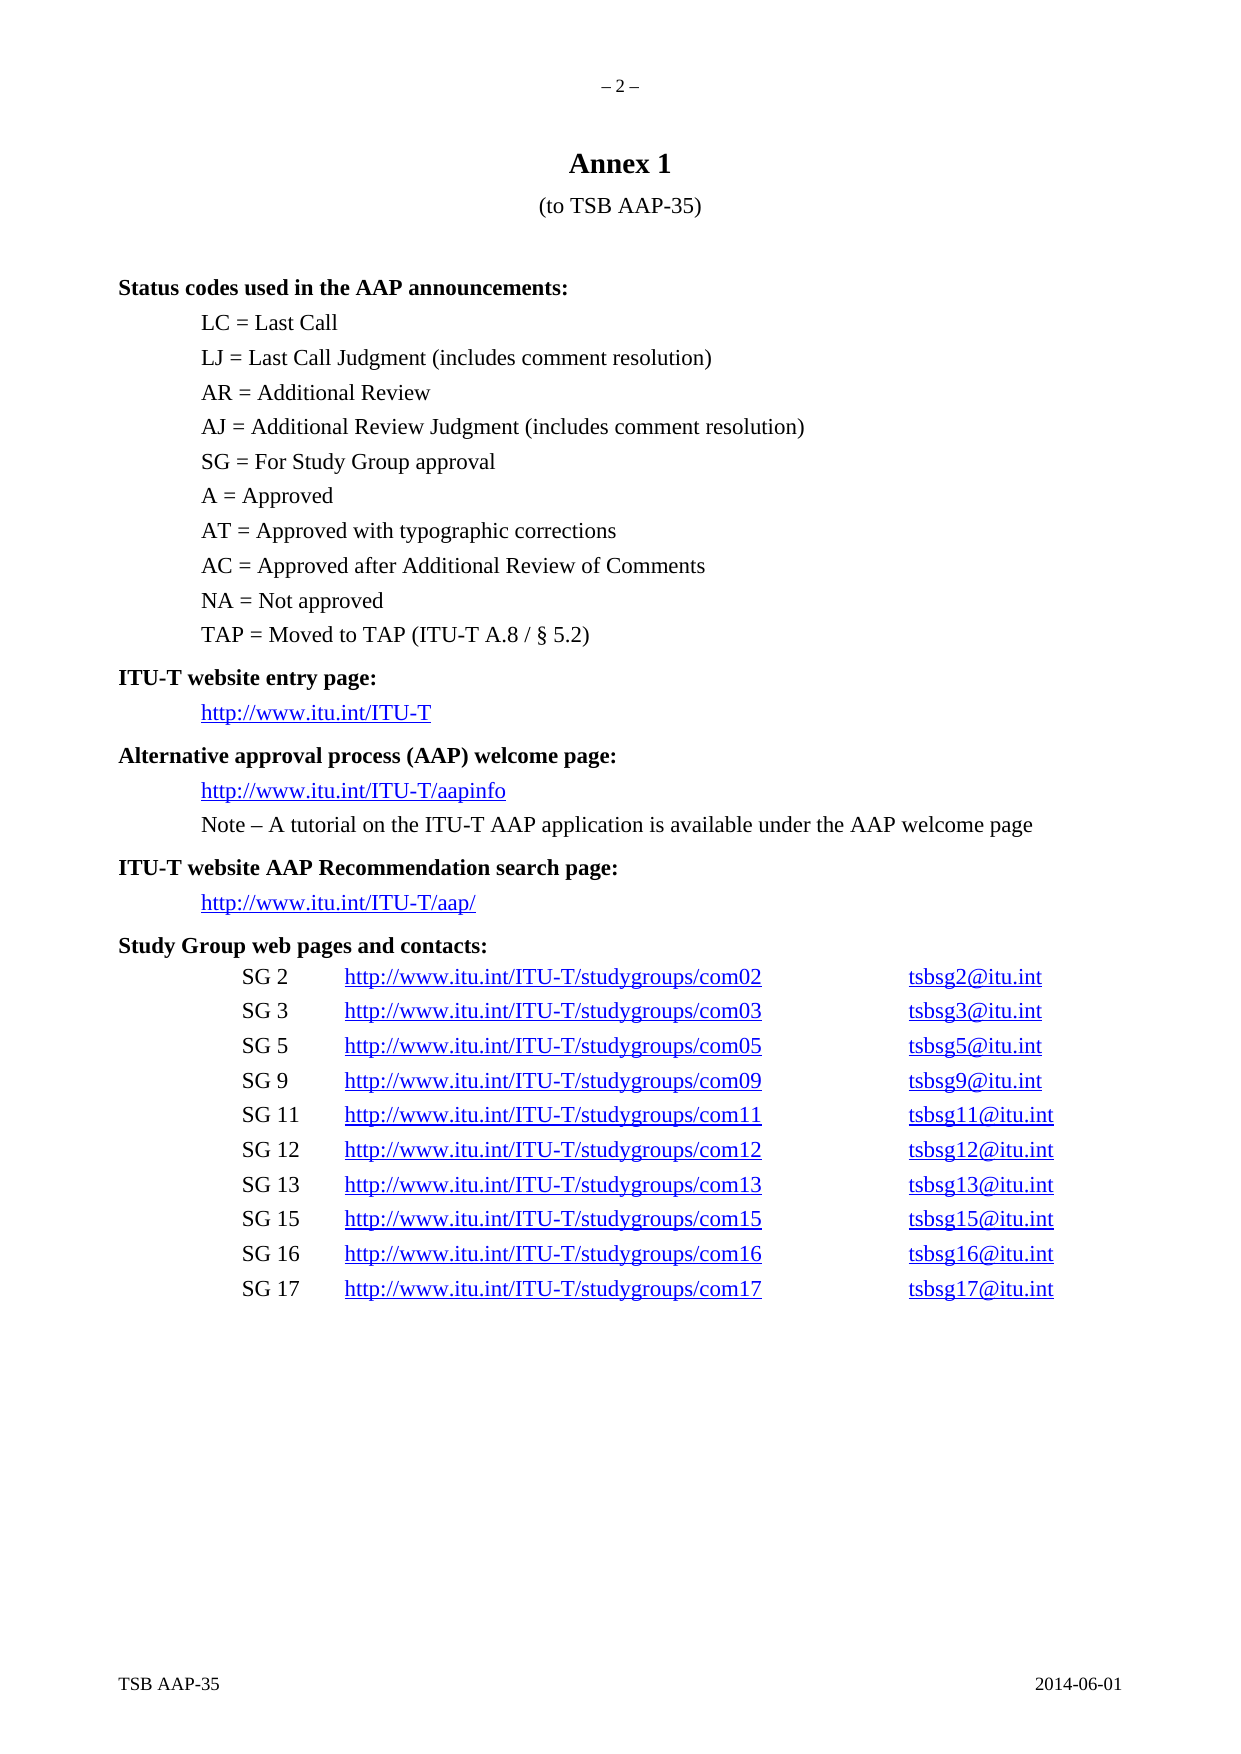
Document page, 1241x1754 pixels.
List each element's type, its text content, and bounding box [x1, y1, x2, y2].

table_cell SG 5 [230, 1028, 333, 1063]
table_cell tsbsg16@itu.int [897, 1236, 1104, 1271]
table_header SG 2 [230, 959, 333, 993]
subtitle ITU-T website AAP Recommendation search page: [118, 854, 1122, 881]
table_cell http://www.itu.int/ITU-T/studygroups/com16 [333, 1236, 897, 1271]
text NA = Not approved [201, 587, 1122, 613]
table_cell SG 11 [230, 1097, 333, 1132]
table_cell SG 9 [230, 1063, 333, 1097]
table_cell tsbsg3@itu.int [897, 993, 1104, 1028]
subtitle Alternative approval process (AAP) welcome page: [118, 742, 1122, 768]
text AR = Additional Review [201, 378, 1122, 405]
text http://www.itu.int/ITU-T/aapinfo [201, 777, 1122, 803]
text (to TSB AAP-35) [118, 193, 1122, 219]
title Annex 1 [118, 147, 1122, 180]
table_cell tsbsg17@itu.int [897, 1271, 1104, 1305]
text AJ = Additional Review Judgment (includes comment resolution) [201, 413, 1122, 439]
table_cell http://www.itu.int/ITU-T/studygroups/com05 [333, 1028, 897, 1063]
table_cell http://www.itu.int/ITU-T/studygroups/com13 [333, 1167, 897, 1201]
text Note – A tutorial on the ITU-T AAP application is available under the AAP welcome page [201, 811, 1122, 838]
table_cell SG 3 [230, 993, 333, 1028]
text LJ = Last Call Judgment (includes comment resolution) [201, 344, 1122, 370]
table_cell http://www.itu.int/ITU-T/studygroups/com17 [333, 1271, 897, 1305]
table_header tsbsg2@itu.int [897, 959, 1104, 993]
table_cell tsbsg11@itu.int [897, 1097, 1104, 1132]
text AC = Approved after Additional Review of Comments [201, 552, 1122, 578]
table_cell tsbsg9@itu.int [897, 1063, 1104, 1097]
table_cell http://www.itu.int/ITU-T/studygroups/com12 [333, 1132, 897, 1167]
text AT = Approved with typographic corrections [201, 517, 1122, 544]
table_cell SG 15 [230, 1201, 333, 1236]
subtitle ITU-T website entry page: [118, 664, 1122, 691]
subtitle Status codes used in the AAP announcements: [118, 274, 1122, 301]
table_cell SG 12 [230, 1132, 333, 1167]
table_cell tsbsg5@itu.int [897, 1028, 1104, 1063]
subtitle Study Group web pages and contacts: [118, 932, 1122, 958]
text SG = For Study Group approval [201, 448, 1122, 474]
table_cell http://www.itu.int/ITU-T/studygroups/com11 [333, 1097, 897, 1132]
table_header http://www.itu.int/ITU-T/studygroups/com02 [333, 959, 897, 993]
text LC = Last Call [201, 309, 1122, 336]
table_cell tsbsg15@itu.int [897, 1201, 1104, 1236]
text A = Approved [201, 483, 1122, 509]
table_cell tsbsg13@itu.int [897, 1167, 1104, 1201]
table_cell http://www.itu.int/ITU-T/studygroups/com03 [333, 993, 897, 1028]
table_cell SG 17 [230, 1271, 333, 1305]
table_cell SG 16 [230, 1236, 333, 1271]
text http://www.itu.int/ITU-T/aap/ [201, 889, 1122, 916]
text http://www.itu.int/ITU-T [201, 699, 1122, 725]
text TAP = Moved to TAP (ITU-T A.8 / § 5.2) [201, 621, 1122, 648]
table_cell SG 13 [230, 1167, 333, 1201]
table_cell http://www.itu.int/ITU-T/studygroups/com09 [333, 1063, 897, 1097]
table_cell http://www.itu.int/ITU-T/studygroups/com15 [333, 1201, 897, 1236]
table_cell tsbsg12@itu.int [897, 1132, 1104, 1167]
